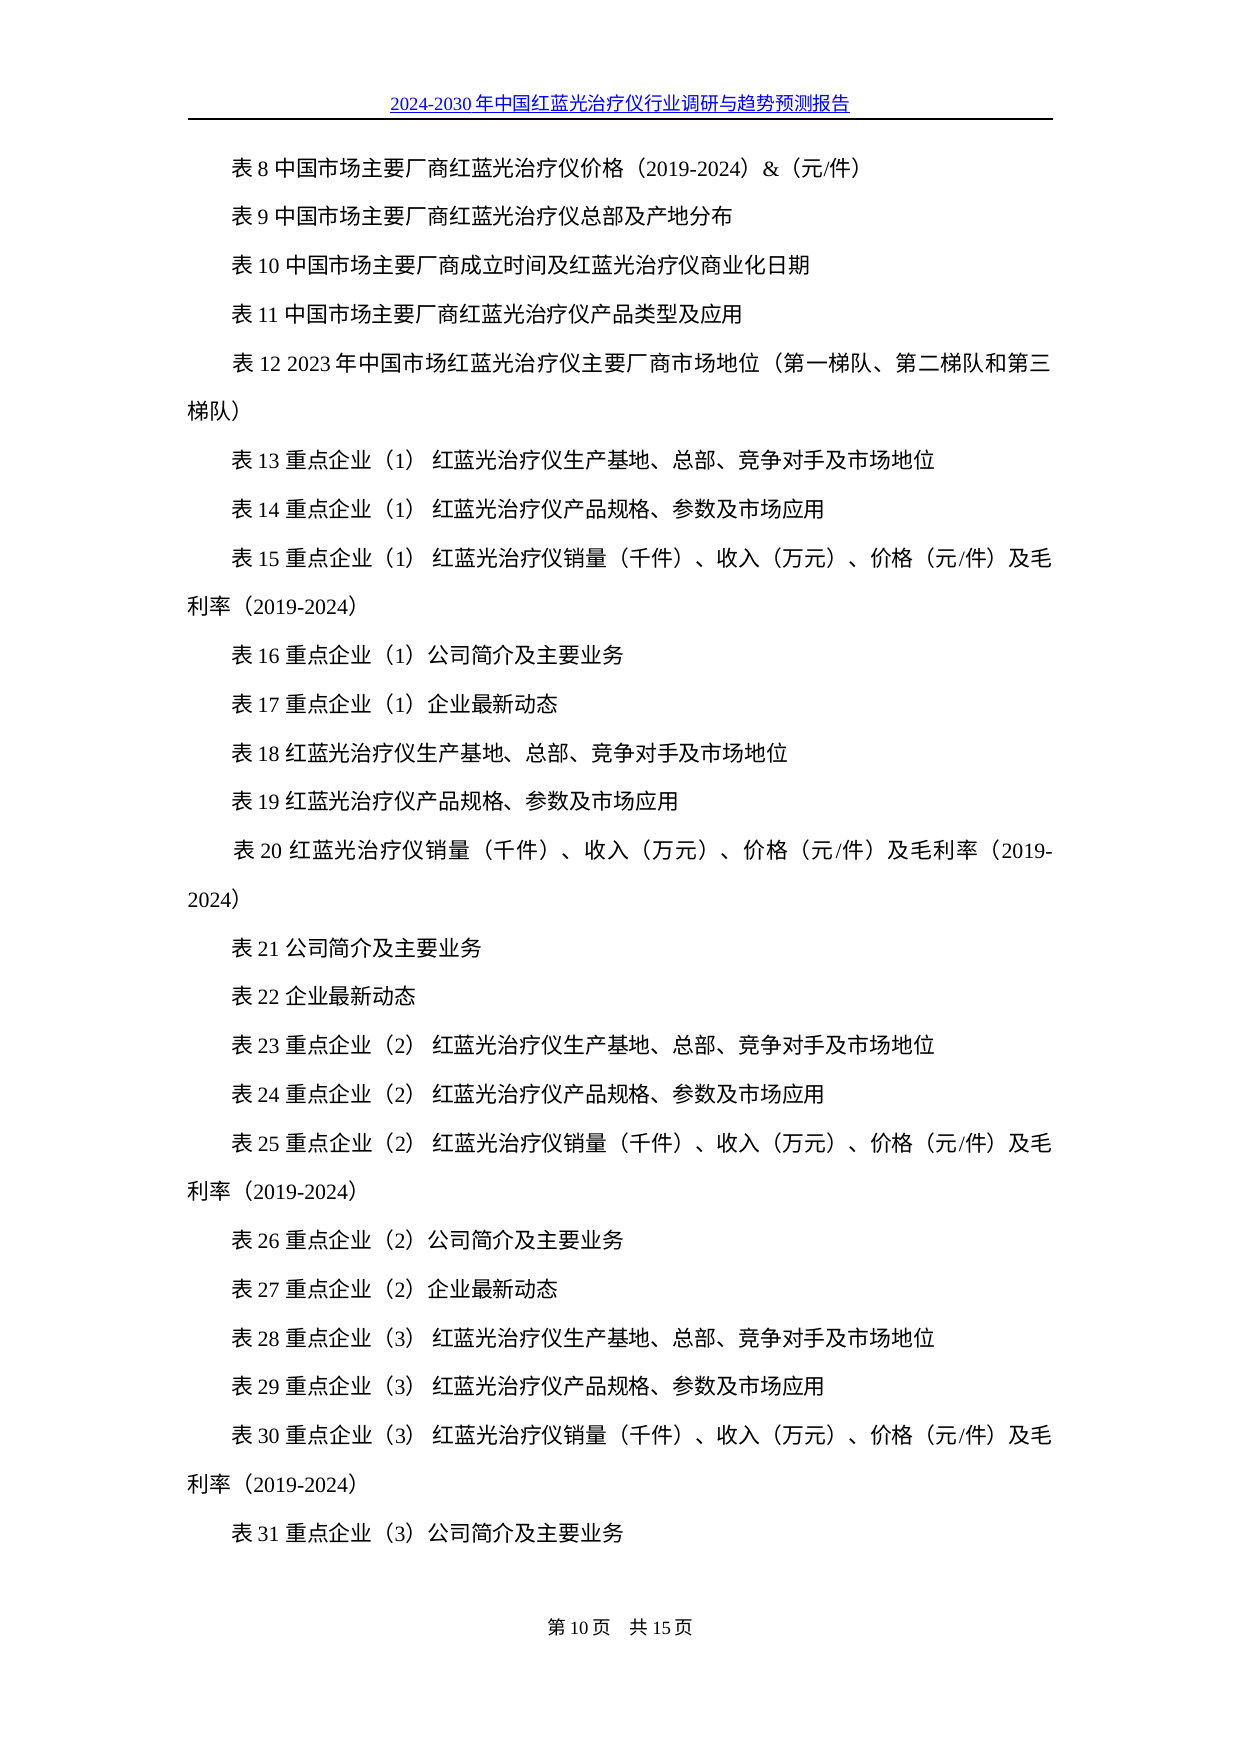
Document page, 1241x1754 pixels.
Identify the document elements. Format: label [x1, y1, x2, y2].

text [187, 150, 1053, 1548]
